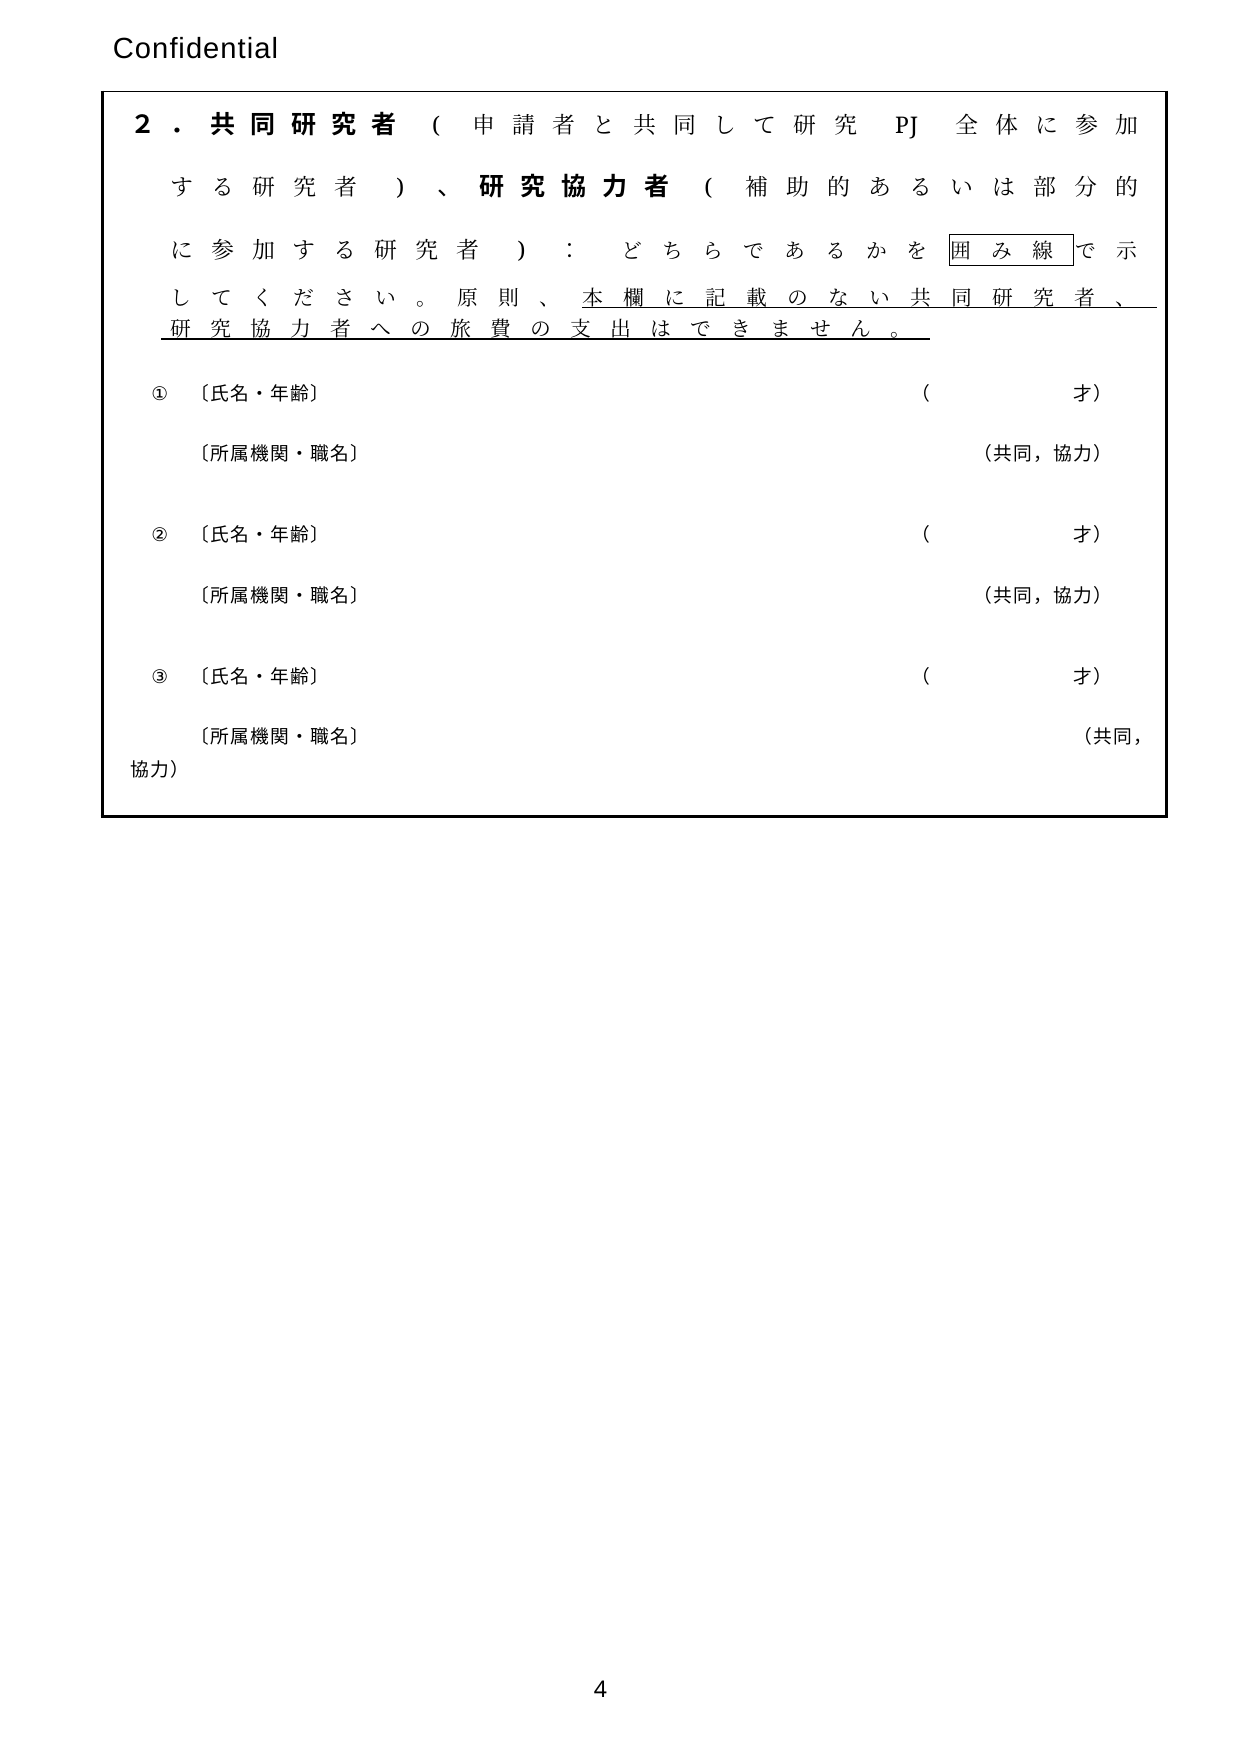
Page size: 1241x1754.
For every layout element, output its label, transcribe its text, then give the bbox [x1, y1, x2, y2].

table_cell ２．共同研究者(申請者と共同して研究PJ全体に参加する研究者)、研究協力者(補助的あるいは部分的に参加する研究者)： どちらであるかを囲み線で示してください。原則、本欄に記載のない共同研究者、研究協力者への旅費の支出はできません。 ①〔氏名・年齢〕 （ 才） 〔所属機関・職名〕 （共同，協力） ②〔氏名・年齢〕 （ 才） 〔所属機関・職名〕 （共同，協力） ③〔氏名・年齢〕 （ 才） 〔所属機関・職名〕 （共同，協力） [104, 92, 1165, 815]
